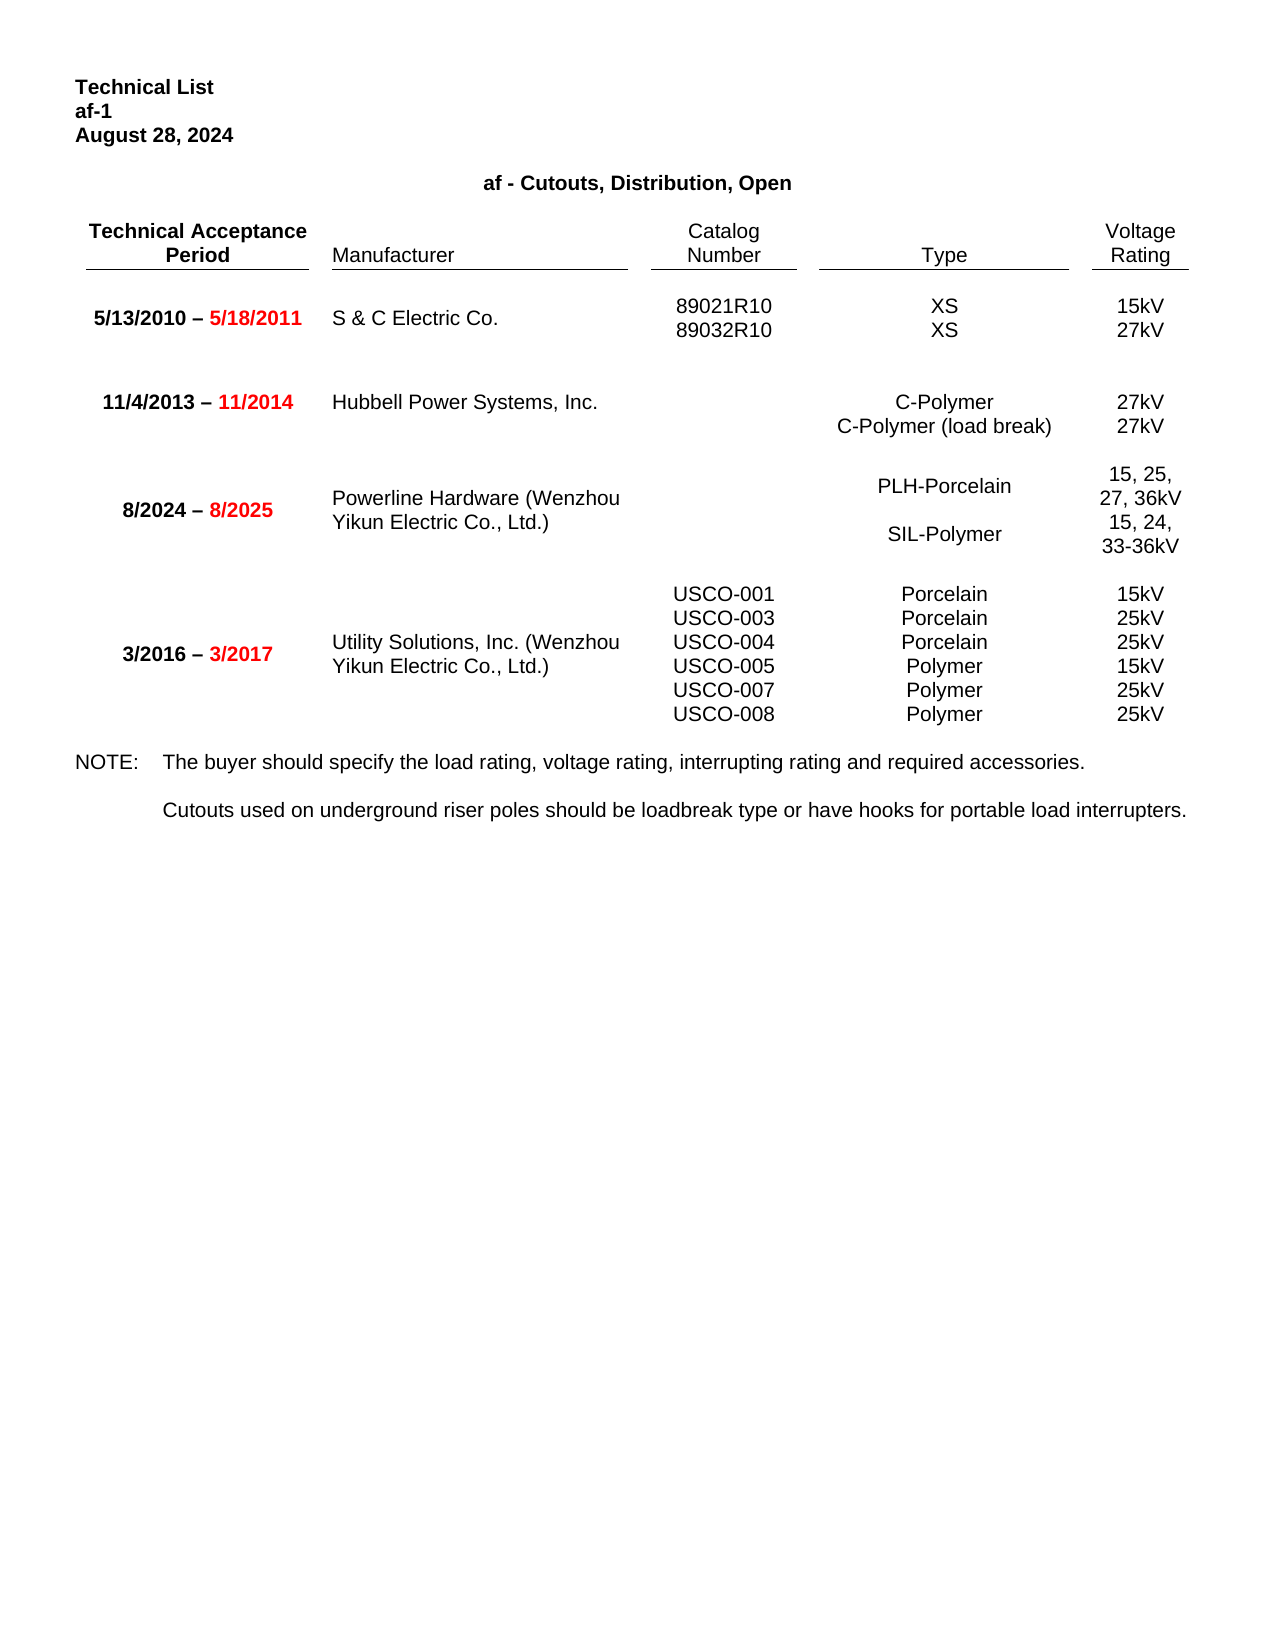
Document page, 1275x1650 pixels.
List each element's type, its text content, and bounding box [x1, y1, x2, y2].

text af - Cutouts, Distribution, Open [75, 171, 1200, 195]
text NOTE: The buyer should specify the load rating, voltage rating, interrupting rating and required accessories. [75, 749, 1200, 773]
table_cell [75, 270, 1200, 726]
text August 28, 2024 [75, 123, 1200, 147]
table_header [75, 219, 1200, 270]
text af-1 [75, 99, 1200, 123]
text Cutouts used on underground riser poles should be loadbreak type or have hooks for portable load interrupters. [162, 797, 1200, 821]
text Technical List [75, 75, 1200, 99]
